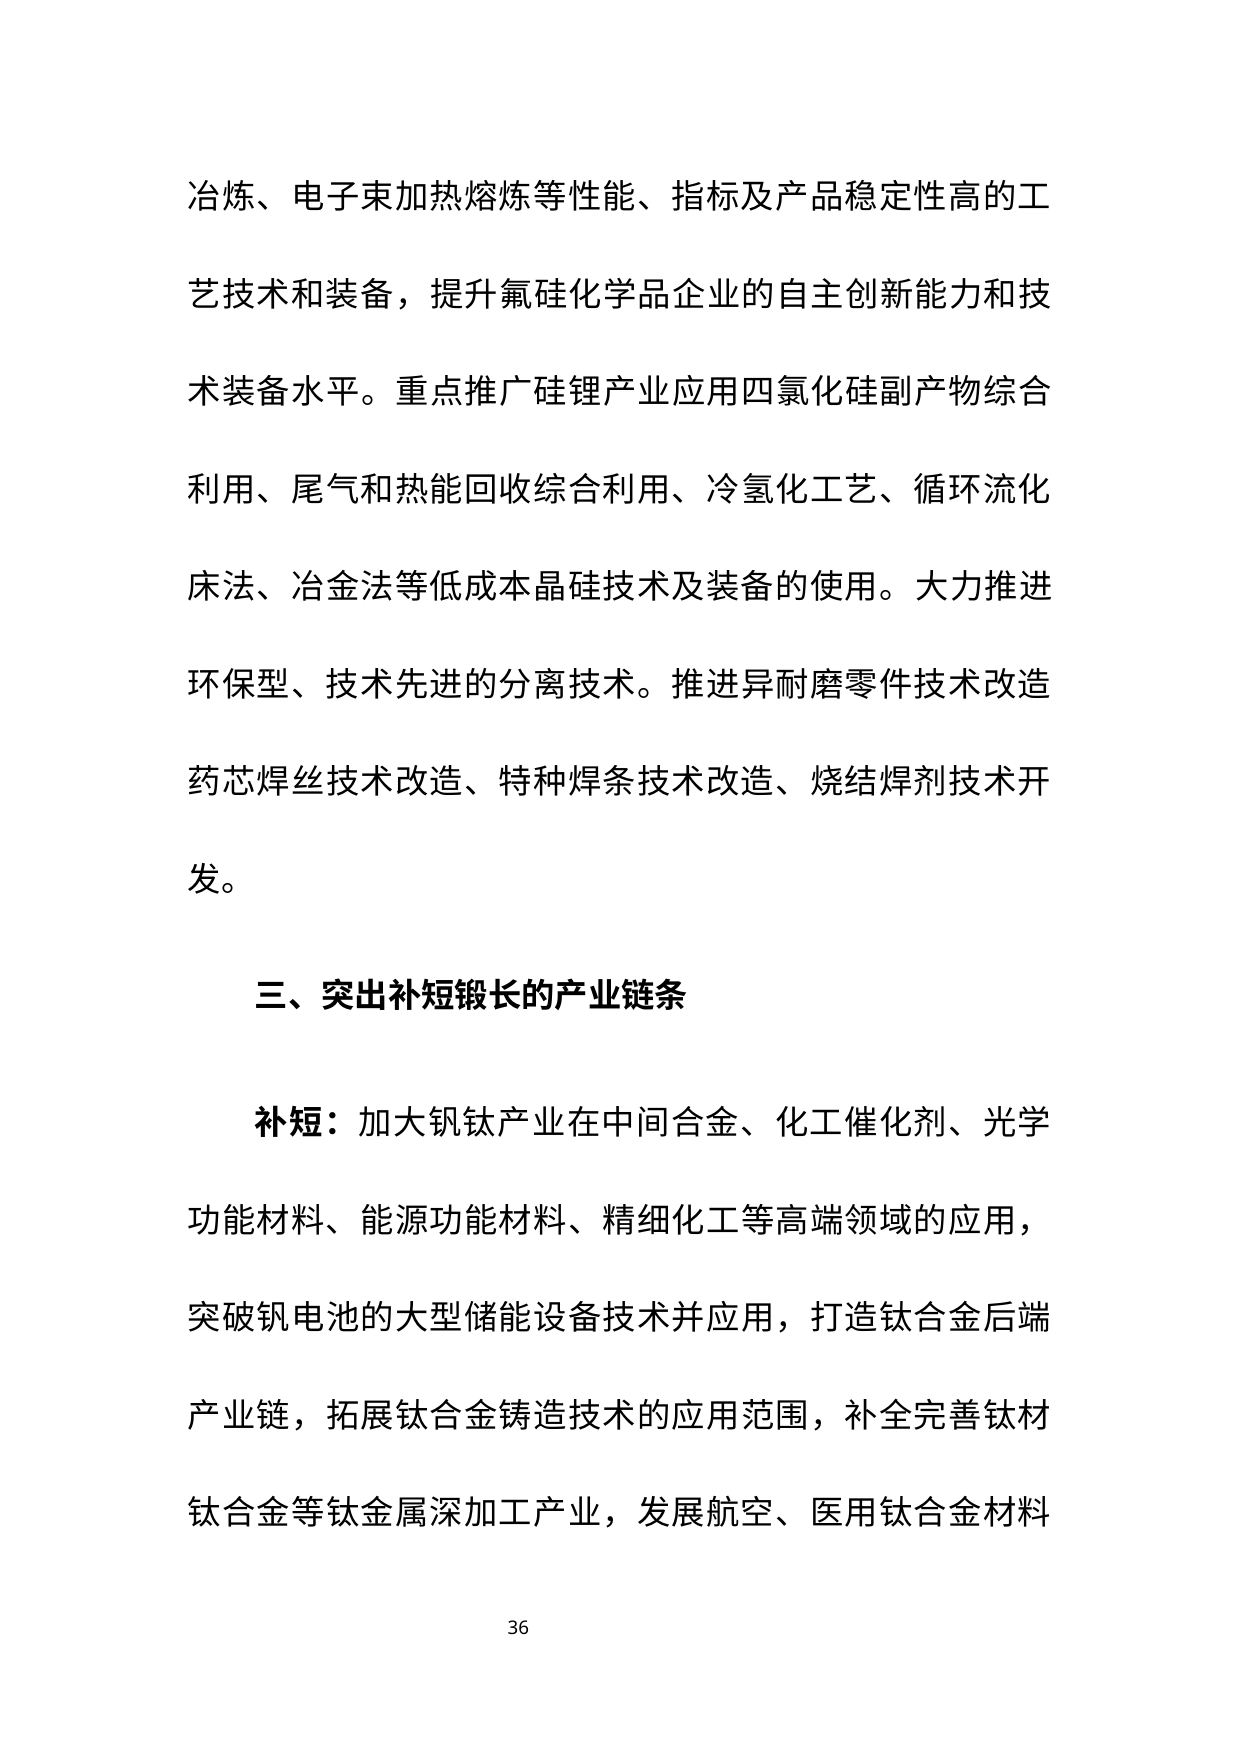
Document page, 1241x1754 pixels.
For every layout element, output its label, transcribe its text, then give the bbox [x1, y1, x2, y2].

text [187, 162, 1053, 909]
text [187, 1088, 1053, 1543]
subtitle 三、突出补短锻长的产业链条 [187, 961, 1053, 1026]
